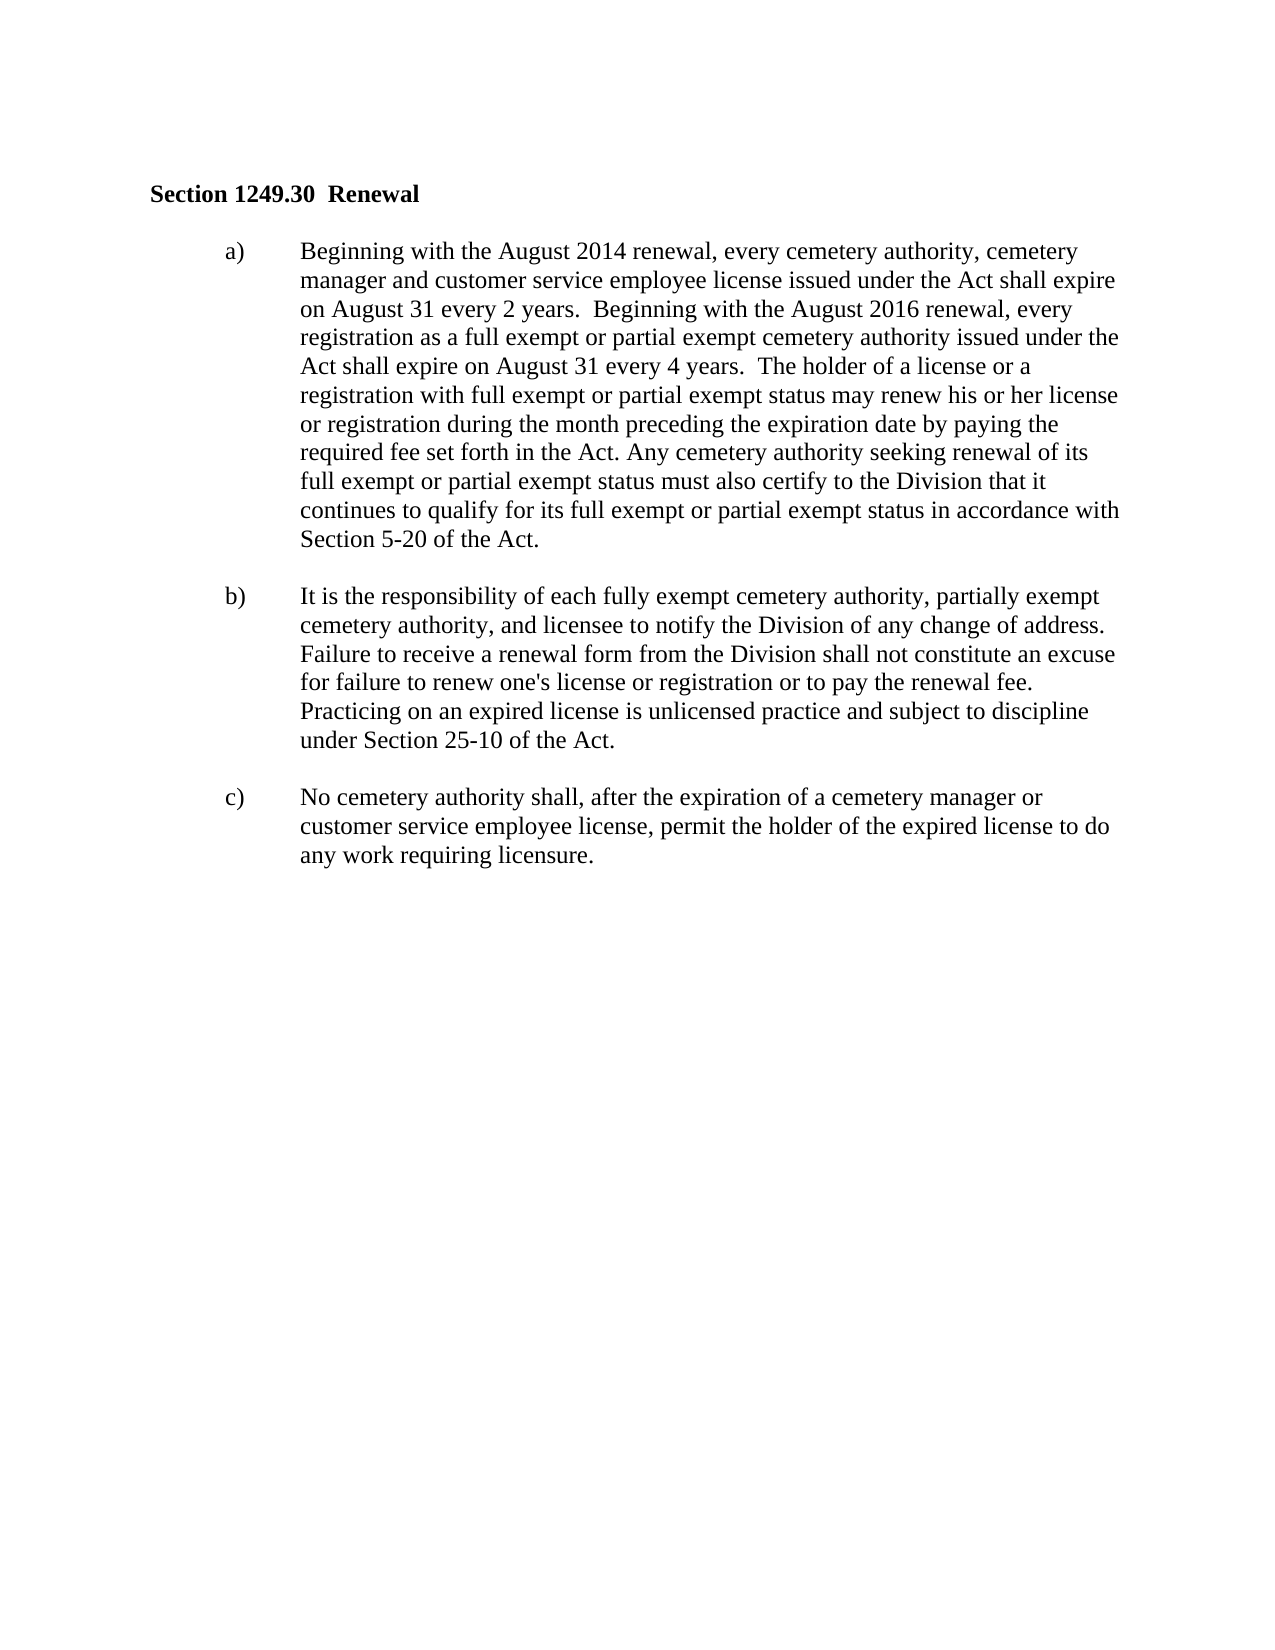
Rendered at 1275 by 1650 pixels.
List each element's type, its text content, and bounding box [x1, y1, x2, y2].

text Section 1249.30 Renewal [150, 179, 1125, 207]
text b) It is the responsibility of each fully exempt cemetery authority, partially exempt cemetery authority, and licensee to notify the Division of any change of address. Failure to receive a renewal form from the Division shall not constitute an excuse for failure to renew one's license or registration or to pay the renewal fee. Practicing on an expired license is unlicensed practice and subject to discipline under Section 25-10 of the Act. [225, 581, 1125, 754]
text a) Beginning with the August 2014 renewal, every cemetery authority, cemetery manager and customer service employee license issued under the Act shall expire on August 31 every 2 years. Beginning with the August 2016 renewal, every registration as a full exempt or partial exempt cemetery authority issued under the Act shall expire on August 31 every 4 years. The holder of a license or a registration with full exempt or partial exempt status may renew his or her license or registration during the month preceding the expiration date by paying the required fee set forth in the Act. Any cemetery authority seeking renewal of its full exempt or partial exempt status must also certify to the Division that it continues to qualify for its full exempt or partial exempt status in accordance with Section 5-20 of the Act. [225, 236, 1125, 552]
text c) No cemetery authority shall, after the expiration of a cemetery manager or customer service employee license, permit the holder of the expired license to do any work requiring licensure. [225, 782, 1125, 869]
